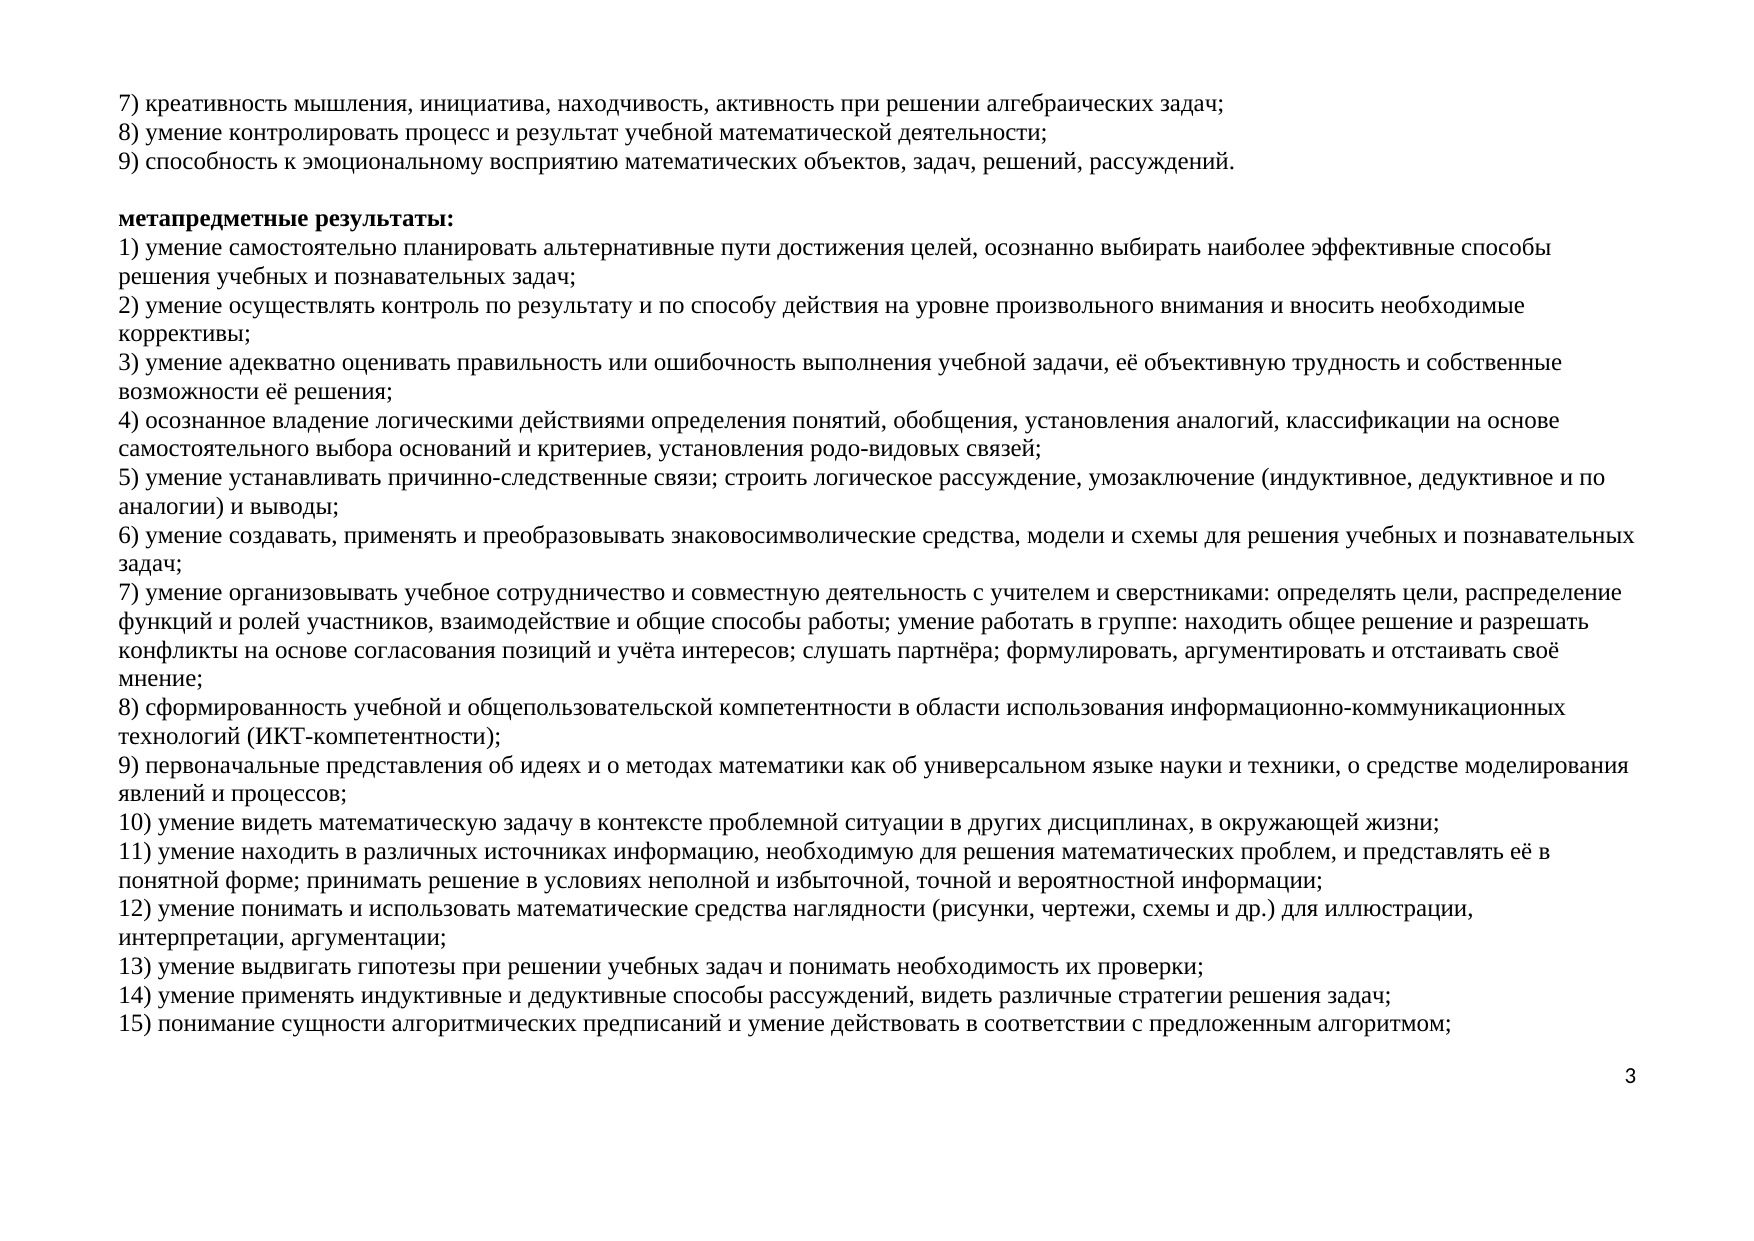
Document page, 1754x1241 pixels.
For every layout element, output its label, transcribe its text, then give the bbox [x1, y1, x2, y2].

text 14) умение применять индуктивные и дедуктивные способы рассуждений, видеть различные стратегии решения задач; [118, 980, 1636, 1008]
text 8) сформированность учебной и общепользовательской компетентности в области использования информационно-коммуникационных технологий (ИКТ-компетентности); [118, 692, 1636, 750]
text 7) умение организовывать учебное сотрудничество и совместную деятельность с учителем и сверстниками: определять цели, распределение функций и ролей участников, взаимодействие и общие способы работы; умение работать в группе: находить общее решение и разрешать конфликты на основе согласования позиций и учёта интересов; слушать партнёра; формулировать, аргументировать и отстаивать своё мнение; [118, 577, 1636, 692]
text 15) понимание сущности алгоритмических предписаний и умение действовать в соответствии с предложенным алгоритмом; [118, 1008, 1636, 1037]
text 9) способность к эмоциональному восприятию математических объектов, задач, решений, рассуждений. [118, 146, 1636, 175]
text 10) умение видеть математическую задачу в контексте проблемной ситуации в других дисциплинах, в окружающей жизни; [118, 807, 1636, 836]
text метапредметные результаты: [118, 203, 1636, 232]
text 1) умение самостоятельно планировать альтернативные пути достижения целей, осознанно выбирать наиболее эффективные способы решения учебных и познавательных задач; [118, 232, 1636, 290]
text 11) умение находить в различных источниках информацию, необходимую для решения математических проблем, и представлять её в понятной форме; принимать решение в условиях неполной и избыточной, точной и вероятностной информации; [118, 836, 1636, 893]
text 7) креативность мышления, инициатива, находчивость, активность при решении алгебраических задач; [118, 88, 1636, 117]
text 13) умение выдвигать гипотезы при решении учебных задач и понимать необходимость их проверки; [118, 951, 1636, 980]
text 12) умение понимать и использовать математические средства наглядности (рисунки, чертежи, схемы и др.) для иллюстрации, интерпретации, аргументации; [118, 893, 1636, 951]
text 4) осознанное владение логическими действиями определения понятий, обобщения, установления аналогий, классификации на основе самостоятельного выбора оснований и критериев, установления родо-видовых связей; [118, 405, 1636, 462]
text 2) умение осуществлять контроль по результату и по способу действия на уровне произвольного внимания и вносить необходимые коррективы; [118, 290, 1636, 347]
text 5) умение устанавливать причинно-следственные связи; строить логическое рассуждение, умозаключение (индуктивное, дедуктивное и по аналогии) и выводы; [118, 462, 1636, 520]
text 6) умение создавать, применять и преобразовывать знаковосимволические средства, модели и схемы для решения учебных и познавательных задач; [118, 520, 1636, 577]
text 9) первоначальные представления об идеях и о методах математики как об универсальном языке науки и техники, о средстве моделирования явлений и процессов; [118, 750, 1636, 807]
text 3) умение адекватно оценивать правильность или ошибочность выполнения учебной задачи, её объективную трудность и собственные возможности её решения; [118, 347, 1636, 405]
text 8) умение контролировать процесс и результат учебной математической деятельности; [118, 117, 1636, 146]
